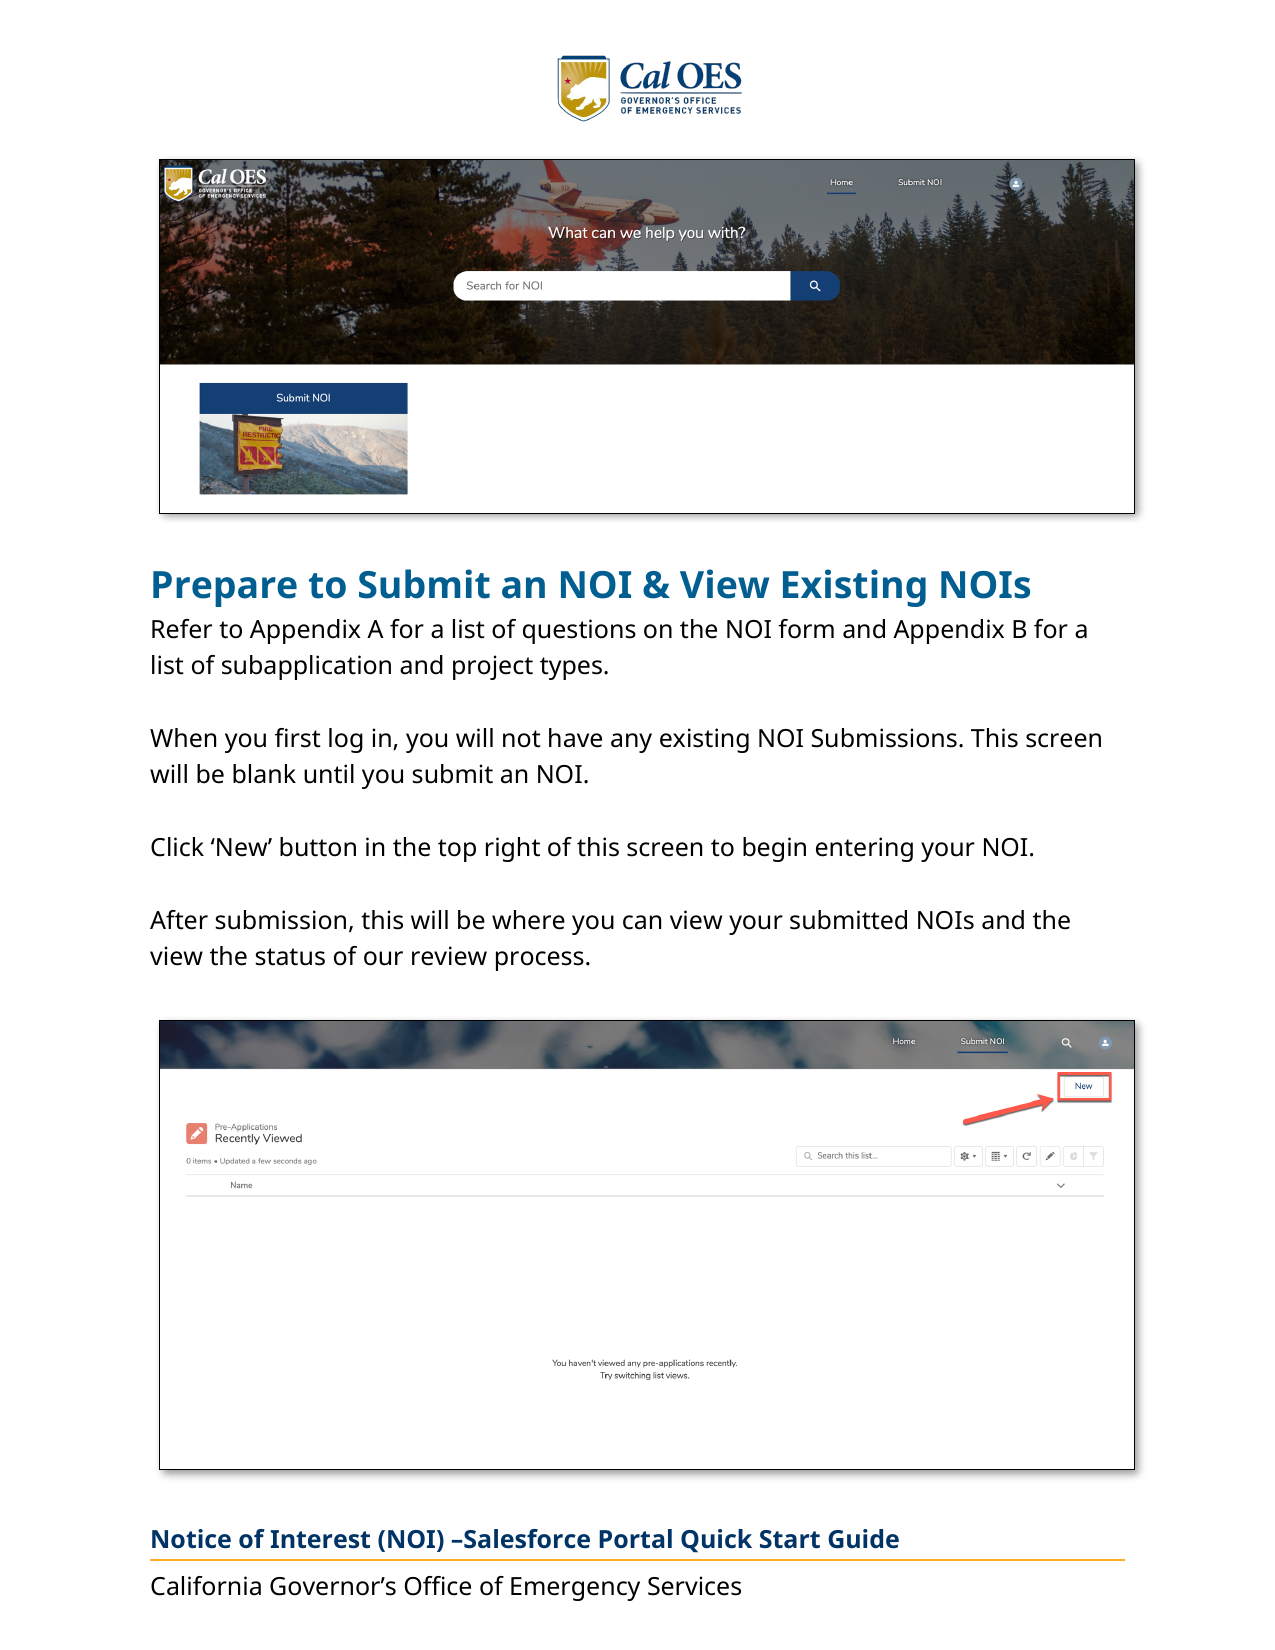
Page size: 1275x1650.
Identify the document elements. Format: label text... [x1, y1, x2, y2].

text When you first log in, you will not have any existing NOI Submissions. This screen will be blank until you submit an NOI. [150, 721, 1125, 791]
picture [160, 1021, 1134, 1469]
text Click ‘New’ button in the top right of this screen to begin entering your NOI. [150, 829, 1125, 864]
text Refer to Appendix A for a list of questions on the NOI form and Appendix B for a list of subapplication and project types. [150, 611, 1125, 682]
picture [550, 49, 751, 128]
subtitle Prepare to Submit an NOI & View Existing NOIs [150, 558, 1125, 609]
picture [160, 160, 1134, 513]
text After submission, this will be where you can view your submitted NOIs and the view the status of our review process. [150, 902, 1125, 973]
